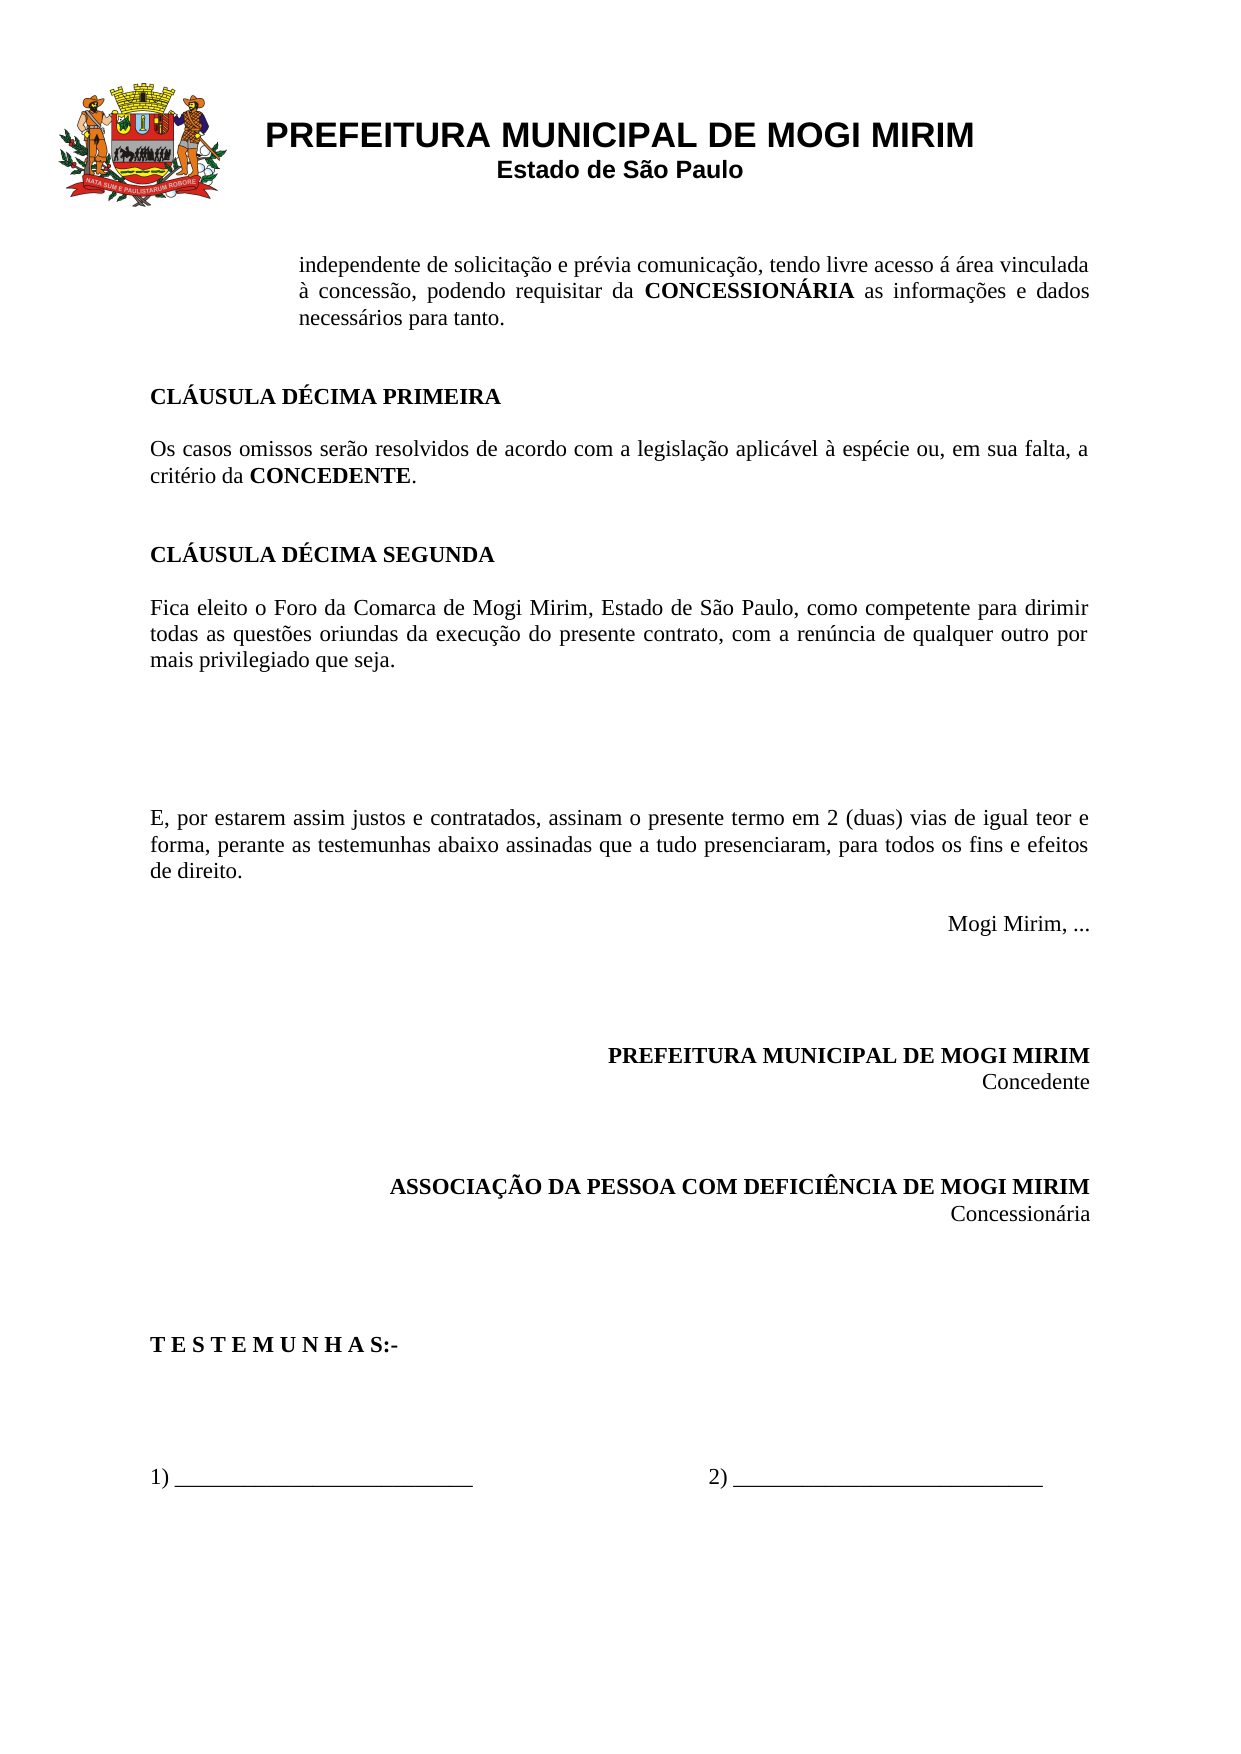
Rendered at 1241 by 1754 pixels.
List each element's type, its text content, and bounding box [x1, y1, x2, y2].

text E, por estarem assim justos e contratados, assinam o presente termo em 2 (duas) vias de igual teor e forma, perante as testemunhas abaixo assinadas que a tudo presenciaram, para todos os fins e efeitos de direito. [150, 804, 1090, 883]
text Fica eleito o Foro da Comarca de Mogi Mirim, Estado de São Paulo, como competente para dirimir todas as questões oriundas da execução do presente contrato, com a renúncia de qualquer outro por mais privilegiado que seja. [150, 594, 1090, 673]
text CLÁUSULA DÉCIMA PRIMEIRA [150, 383, 1090, 409]
text CLÁUSULA DÉCIMA SEGUNDA [150, 541, 1090, 567]
text Mogi Mirim, ... [150, 910, 1090, 936]
text PREFEITURA MUNICIPAL DE MOGI MIRIM [150, 1042, 1090, 1068]
text Os casos omissos serão resolvidos de acordo com a legislação aplicável à espécie ou, em sua falta, a critério da CONCEDENTE. [150, 436, 1090, 488]
text Concessionária [150, 1200, 1090, 1226]
picture [57, 83, 228, 207]
text Concedente [150, 1068, 1090, 1094]
text T E S T E M U N H A S:- [150, 1332, 1090, 1358]
text 1) __________________________ 2) ___________________________ [150, 1463, 1090, 1490]
text ASSOCIAÇÃO DA PESSOA COM DEFICIÊNCIA DE MOGI MIRIM [150, 1173, 1090, 1200]
